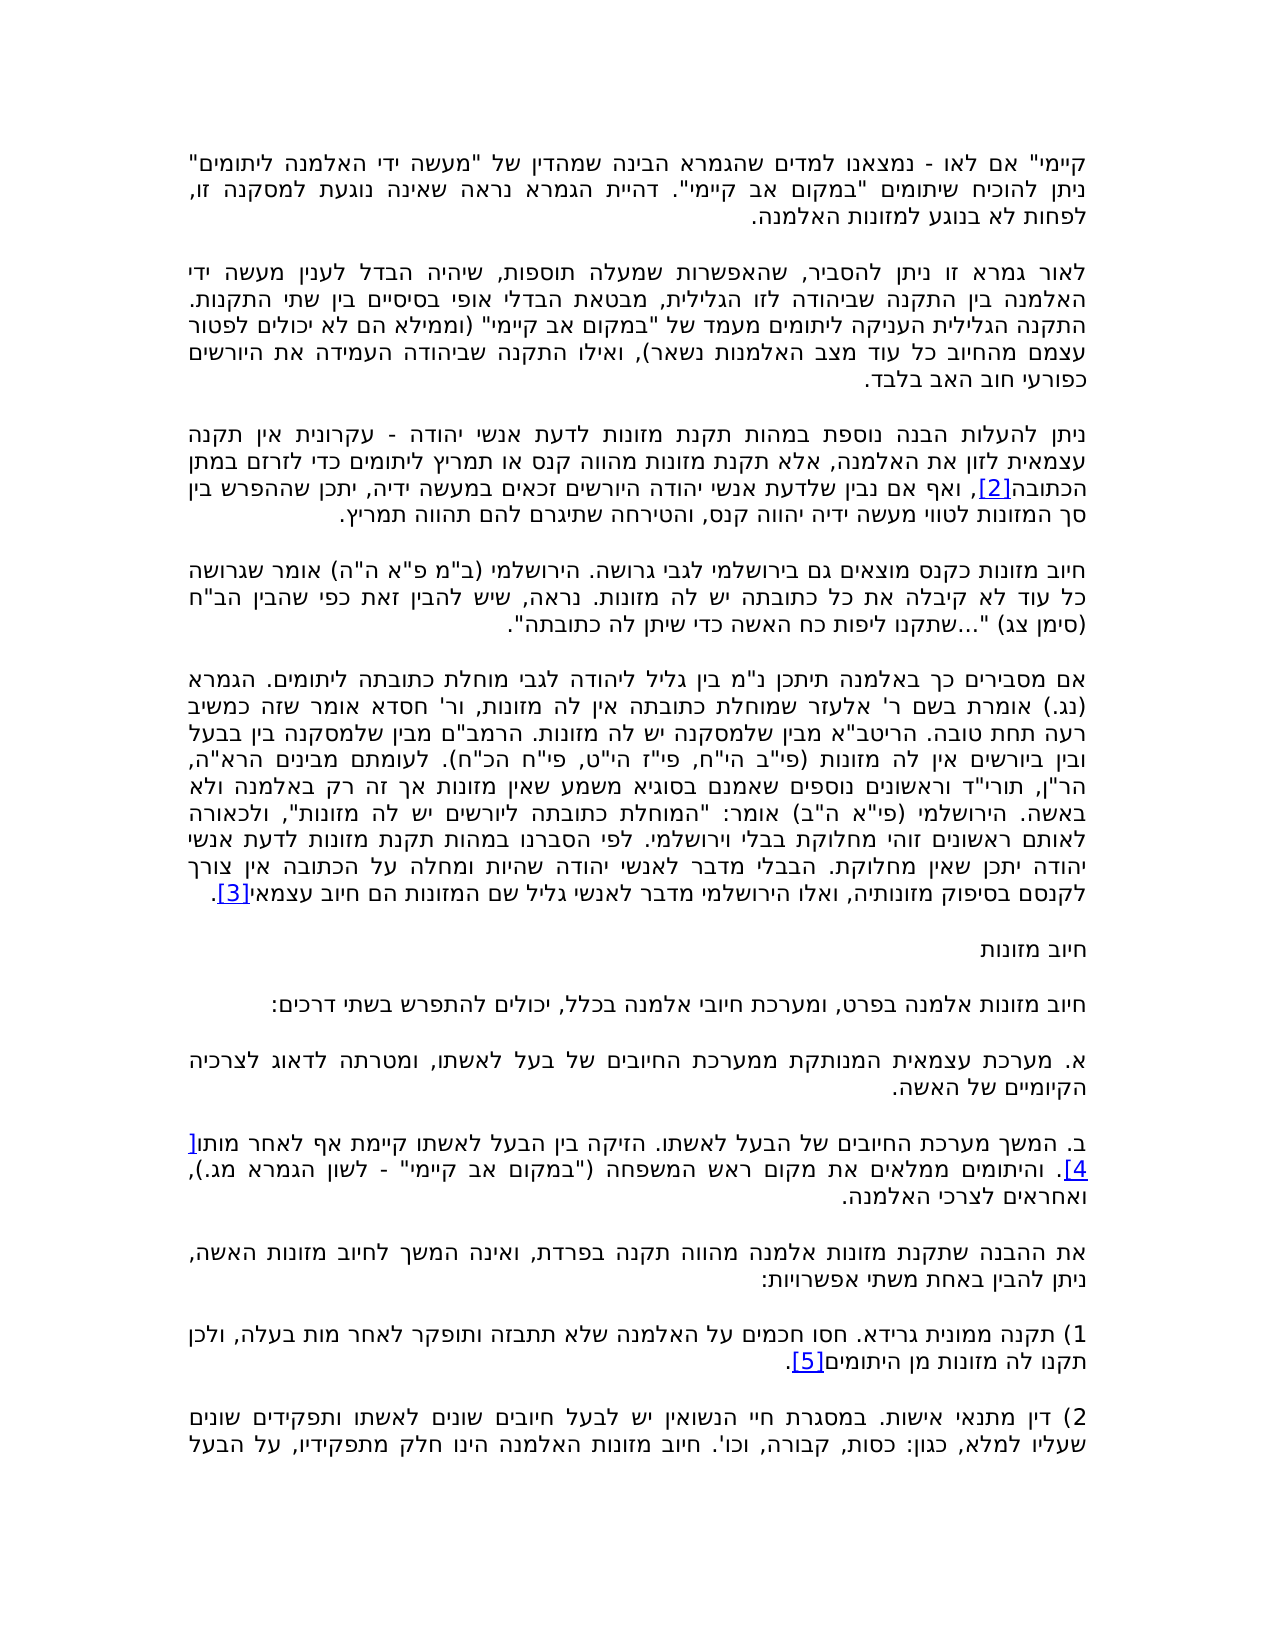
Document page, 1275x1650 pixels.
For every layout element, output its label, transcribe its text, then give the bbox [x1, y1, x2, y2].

text את ההבנה שתקנת מזונות אלמנה מהווה תקנה בפרדת, ואינה המשך לחיוב מזונות האשה, ניתן להבין באחת משתי אפשרויות: [187, 1239, 1087, 1292]
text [187, 1404, 1087, 1457]
text חיוב מזונות אלמנה בפרט, ומערכת חיובי אלמנה בכלל, יכולים להתפרש בשתי דרכים: [187, 992, 1087, 1018]
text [187, 150, 1087, 230]
text חיוב מזונות [187, 936, 1087, 962]
text אם מסבירים כך באלמנה תיתכן נ"מ בין גליל ליהודה לגבי מוחלת כתובתה ליתומים. הגמרא (נג.) אומרת בשם ר' אלעזר שמוחלת כתובתה אין לה מזונות, ור' חסדא אומר שזה כמשיב רעה תחת טובה. הריטב"א מבין שלמסקנה יש לה מזונות. הרמב"ם מבין שלמסקנה בין בבעל ובין ביורשים אין לה מזונות (פי"ב הי"ח, פי"ז הי"ט, פי"ח הכ"ח). לעומתם מבינים הרא"ה, הר"ן, תורי"ד וראשונים נוספים שאמנם בסוגיא משמע שאין מזונות אך זה רק באלמנה ולא באשה. הירושלמי (פי"א ה"ב) אומר: "המוחלת כתובתה ליורשים יש לה מזונות", ולכאורה לאותם ראשונים זוהי מחלוקת בבלי וירושלמי. לפי הסברנו במהות תקנת מזונות לדעת אנשי יהודה יתכן שאין מחלוקת. הבבלי מדבר לאנשי יהודה שהיות ומחלה על הכתובה אין צורך לקנסם בסיפוק מזונותיה, ואלו הירושלמי מדבר לאנשי גליל שם המזונות הם חיוב עצמאי[3]. [187, 667, 1087, 907]
text 1) תקנה ממונית גרידא. חסו חכמים על האלמנה שלא תתבזה ותופקר לאחר מות בעלה, ולכן תקנו לה מזונות מן היתומים[5]. [187, 1322, 1087, 1375]
text ניתן להעלות הבנה נוספת במהות תקנת מזונות לדעת אנשי יהודה - עקרונית אין תקנה עצמאית לזון את האלמנה, אלא תקנת מזונות מהווה קנס או תמריץ ליתומים כדי לזרזם במתן הכתובה[2], ואף אם נבין שלדעת אנשי יהודה היורשים זכאים במעשה ידיה, יתכן שההפרש בין סך המזונות לטווי מעשה ידיה יהווה קנס, והטירחה שתיגרם להם תהווה תמריץ. [187, 422, 1087, 528]
text חיוב מזונות כקנס מוצאים גם בירושלמי לגבי גרושה. הירושלמי (ב"מ פ"א ה"ה) אומר שגרושה כל עוד לא קיבלה את כל כתובתה יש לה מזונות. נראה, שיש להבין זאת כפי שהבין הב"ח (סימן צג) "...שתקנו ליפות כח האשה כדי שיתן לה כתובתה". [187, 557, 1087, 637]
text ב. המשך מערכת החיובים של הבעל לאשתו. הזיקה בין הבעל לאשתו קיימת אף לאחר מותו[4]. והיתומים ממלאים את מקום ראש המשפחה ("במקום אב קיימי" - לשון הגמרא מג.), ואחראים לצרכי האלמנה. [187, 1130, 1087, 1210]
text לאור גמרא זו ניתן להסביר, שהאפשרות שמעלה תוספות, שיהיה הבדל לענין מעשה ידי האלמנה בין התקנה שביהודה לזו הגלילית, מבטאת הבדלי אופי בסיסיים בין שתי התקנות. התקנה הגלילית העניקה ליתומים מעמד של "במקום אב קיימי" (וממילא הם לא יכולים לפטור עצמם מהחיוב כל עוד מצב האלמנות נשאר), ואילו התקנה שביהודה העמידה את היורשים כפורעי חוב האב בלבד. [187, 259, 1087, 392]
text א. מערכת עצמאית המנותקת ממערכת החיובים של בעל לאשתו, ומטרתה לדאוג לצרכיה הקיומיים של האשה. [187, 1047, 1087, 1101]
